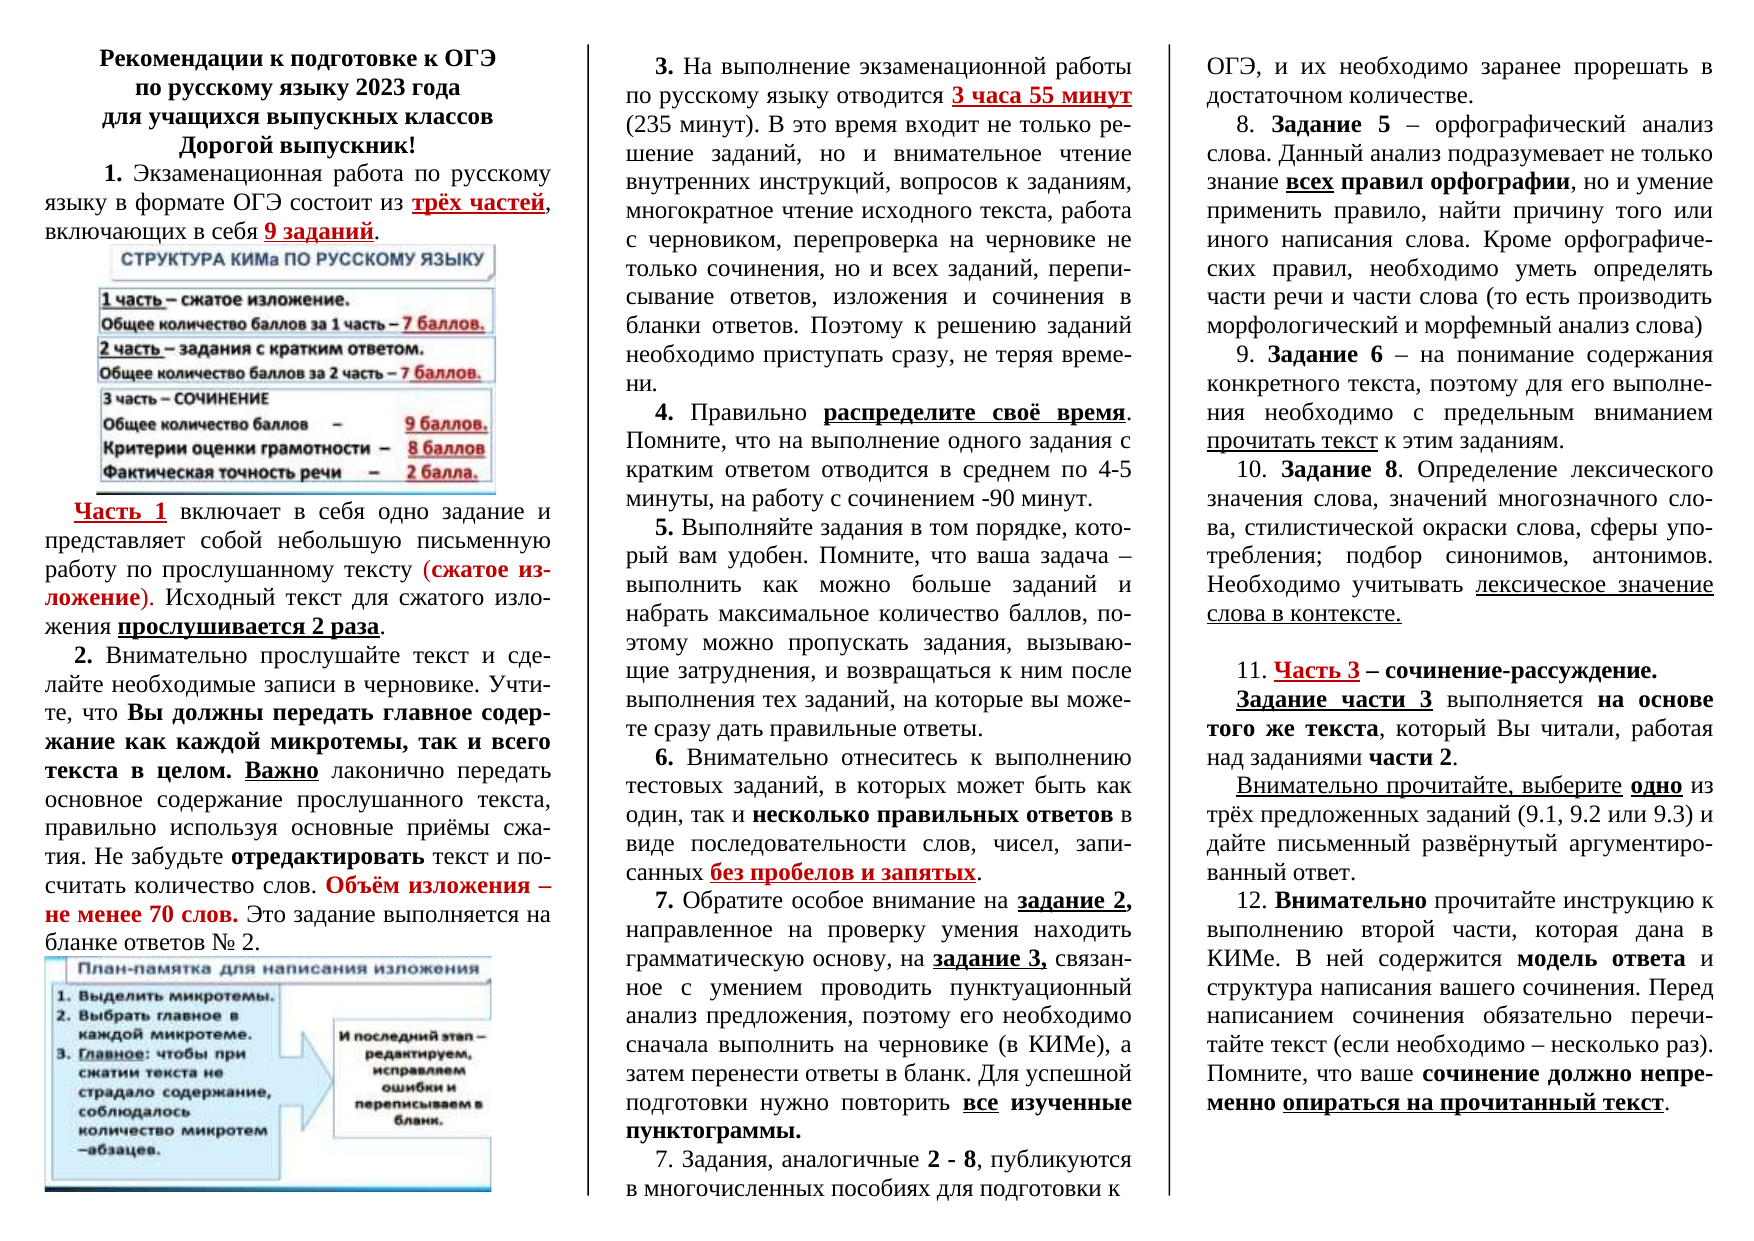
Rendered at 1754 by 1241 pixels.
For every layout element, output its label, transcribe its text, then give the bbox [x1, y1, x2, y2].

picture [96, 244, 497, 495]
text Задание части 3 выполняется на основе того же текста, который Вы читали, работая над заданиями части 2. [1207, 684, 1713, 770]
text Внимательно прочитайте, выберите одно из трёх предложенных заданий (9.1, 9.2 или 9.3) и дайте письменный развёрнутый аргументиро- ванный ответ. [1207, 770, 1713, 885]
text Часть 1 включает в себя одно задание и представляет собой небольшую письменную работу по прослушанному тексту (сжатое из- ложение). Исходный текст для сжатого изло- жения прослушивается 2 раза. [44, 496, 551, 640]
list Экзаменационная работа по русскому языку в формате ОГЭ состоит из трёх частей, включающих в себя 9 заданий. [44, 158, 551, 245]
list Внимательно прочитайте инструкцию к выполнению второй части, которая дана в КИМе. В ней содержится модель ответа и структура написания вашего сочинения. Перед написанием сочинения обязательно перечи- тайте текст (если необходимо – несколько раз). Помните, что ваше сочинение должно непре- менно опираться на прочитанный текст. [1207, 885, 1714, 1115]
list Задания, аналогичные 2 - 8, публикуются в многочисленных пособиях для подготовки к [626, 1144, 1132, 1202]
subtitle Рекомендации к подготовке к ОГЭ по русскому языку 2023 года [99, 43, 497, 101]
picture [44, 956, 492, 1192]
list Выполняйте задания в том порядке, кото- рый вам удобен. Помните, что ваша задача – выполнить как можно больше заданий и набрать максимальное количество баллов, по- этому можно пропускать задания, вызываю- щие затруднения, и возвращаться к ним после выполнения тех заданий, на которые вы може- те сразу дать правильные ответы. [626, 512, 1132, 742]
list Задание 8. Определение лексического значения слова, значений многозначного сло- ва, стилистической окраски слова, сферы упо- требления; подбор синонимов, антонимов. Необходимо учитывать лексическое значение слова в контексте. [1207, 454, 1713, 627]
subtitle Часть 3 – сочинение-рассуждение. [1236, 655, 1725, 684]
list Обратите особое внимание на задание 2, направленное на проверку умения находить грамматическую основу, на задание 3, связан- ное с умением проводить пунктуационный анализ предложения, поэтому его необходимо сначала выполнить на черновике (в КИМе), а затем перенести ответы в бланк. Для успешной подготовки нужно повторить все изученные пунктограммы. [626, 885, 1132, 1144]
list Задание 5 – орфографический анализ слова. Данный анализ подразумевает не только знание всех правил орфографии, но и умение применить правило, найти причину того или иного написания слова. Кроме орфографиче- ских правил, необходимо уметь определять части речи и части слова (то есть производить морфологический и морфемный анализ слова) [1207, 109, 1713, 339]
text ОГЭ, и их необходимо заранее прорешать в достаточном количестве. [1207, 51, 1713, 109]
text для учащихся выпускных классов Дорогой выпускник! [98, 101, 497, 158]
list На выполнение экзаменационной работы по русскому языку отводится 3 часа 55 минут (235 минут). В это время входит не только ре- шение заданий, но и внимательное чтение внутренних инструкций, вопросов к заданиям, многократное чтение исходного текста, работа с черновиком, перепроверка на черновике не только сочинения, но и всех заданий, перепи- сывание ответов, изложения и сочинения в бланки ответов. Поэтому к решению заданий необходимо приступать сразу, не теряя време- ни. [626, 51, 1132, 396]
list Внимательно прослушайте текст и сде- лайте необходимые записи в черновике. Учти- те, что Вы должны передать главное содер- жание как каждой микротемы, так и всего текста в целом. Важно лаконично передать основное содержание прослушанного текста, правильно используя основные приёмы сжа- тия. Не забудьте отредактировать текст и по- считать количество слов. Объём изложения – не менее 70 слов. Это задание выполняется на бланке ответов № 2. [44, 640, 551, 956]
list Внимательно отнеситесь к выполнению тестовых заданий, в которых может быть как один, так и несколько правильных ответов в виде последовательности слов, чисел, запи- санных без пробелов и запятых. [626, 742, 1132, 885]
list Правильно распределите своё время. Помните, что на выполнение одного задания с кратким ответом отводится в среднем по 4-5 минуты, на работу с сочинением -90 минут. [626, 397, 1132, 512]
list Задание 6 ‒ на понимание содержания конкретного текста, поэтому для его выполне- ния необходимо с предельным вниманием прочитать текст к этим заданиям. [1207, 339, 1713, 454]
